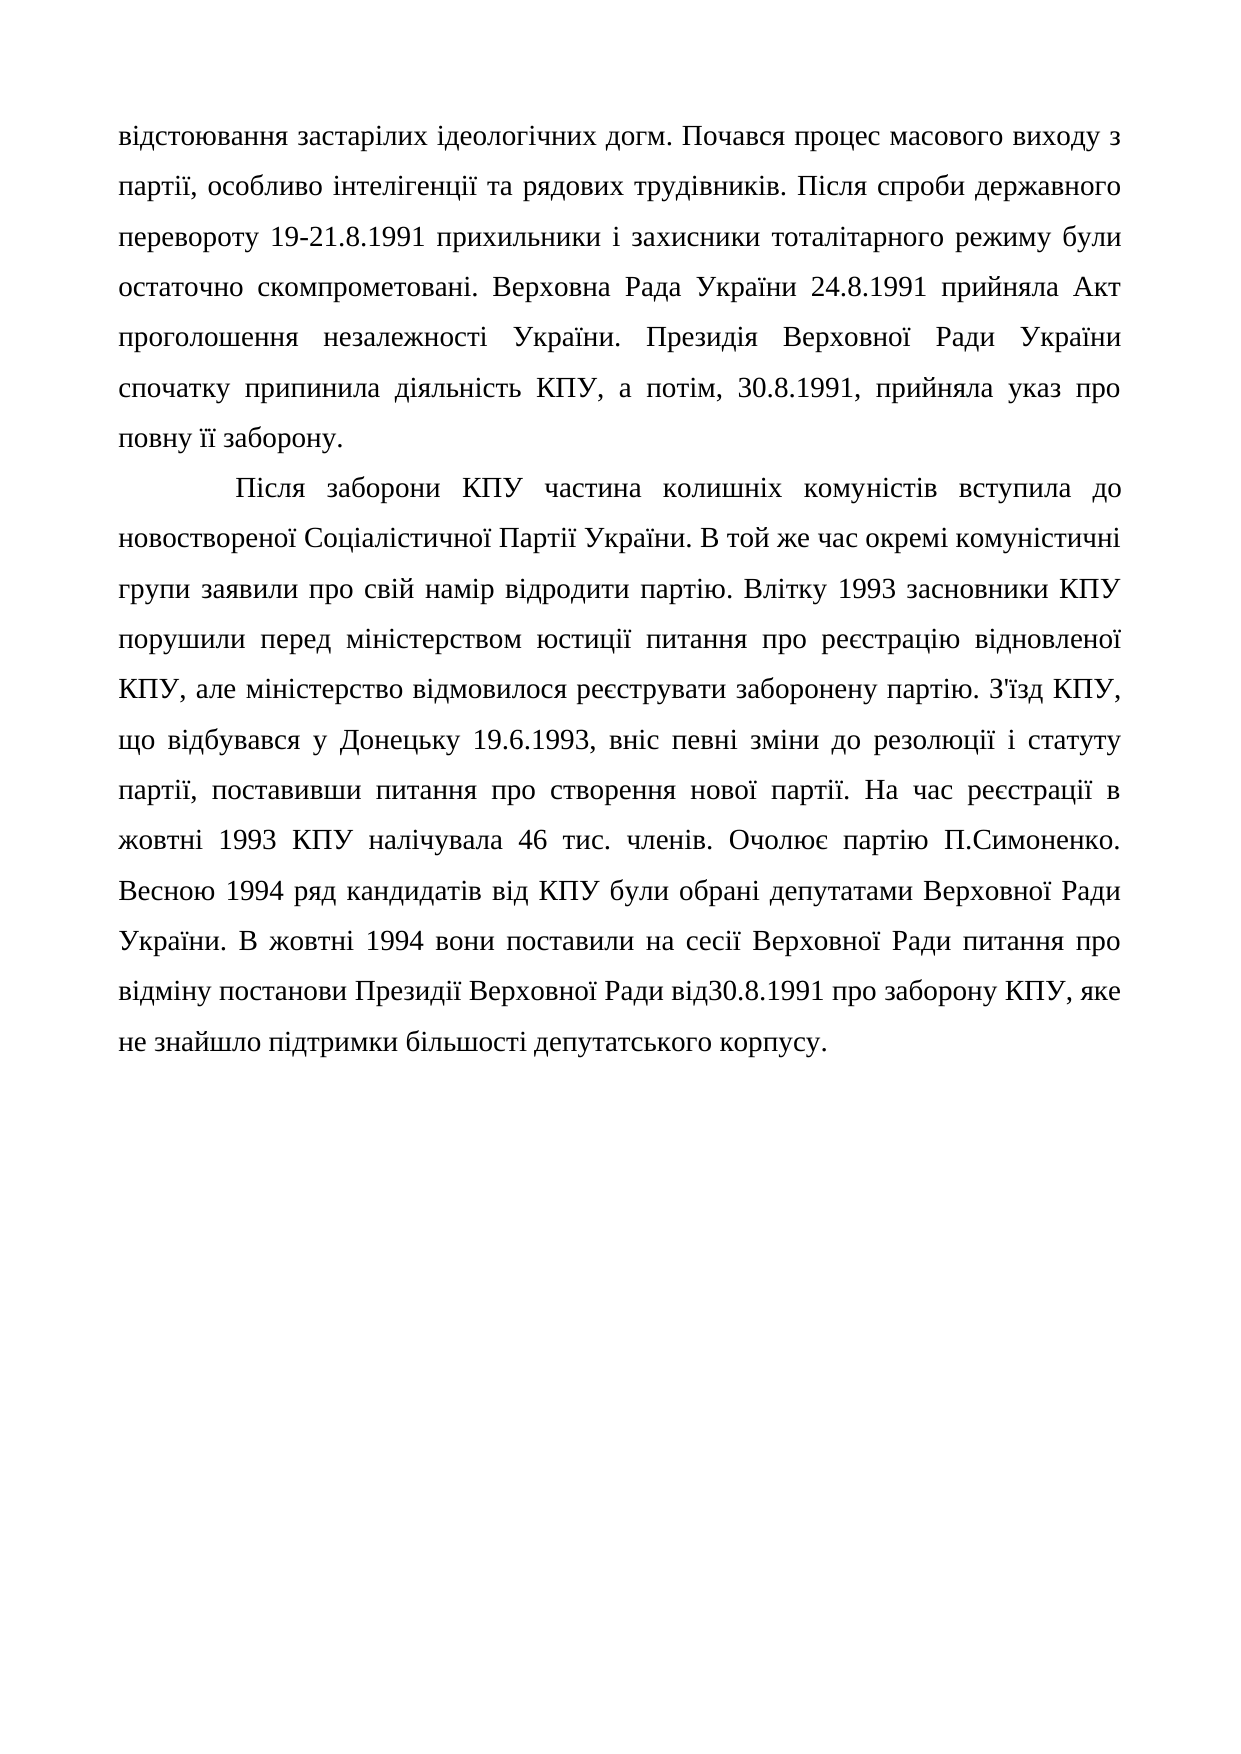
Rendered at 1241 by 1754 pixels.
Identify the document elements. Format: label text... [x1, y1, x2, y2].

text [118, 118, 1122, 453]
text Після заборони КПУ частина колишніх комуністів вступила до новоствореної Соціалістичної Партії України. В той же час окремі комуністичні групи заявили про свій намір відродити партію. Влітку 1993 засновники КПУ порушили перед міністерством юстиції питання про реєстрацію відновленої КПУ, але міністерство відмовилося реєструвати заборонену партію. З'їзд КПУ, що відбувався у Донецьку 19.6.1993, вніс певні зміни до резолюції і статуту партії, поставивши питання про створення нової партії. На час реєстрації в жовтні 1993 КПУ налічувала 46 тис. членів. Очолює партію П.Симоненко. Весною 1994 ряд кандидатів від КПУ були обрані депутатами Верховної Ради України. В жовтні 1994 вони поставили на сесії Верховної Ради питання про відміну постанови Президії Верховної Ради від30.8.1991 про заборону КПУ, яке не знайшло підтримки більшості депутатського корпусу. [118, 470, 1122, 1057]
